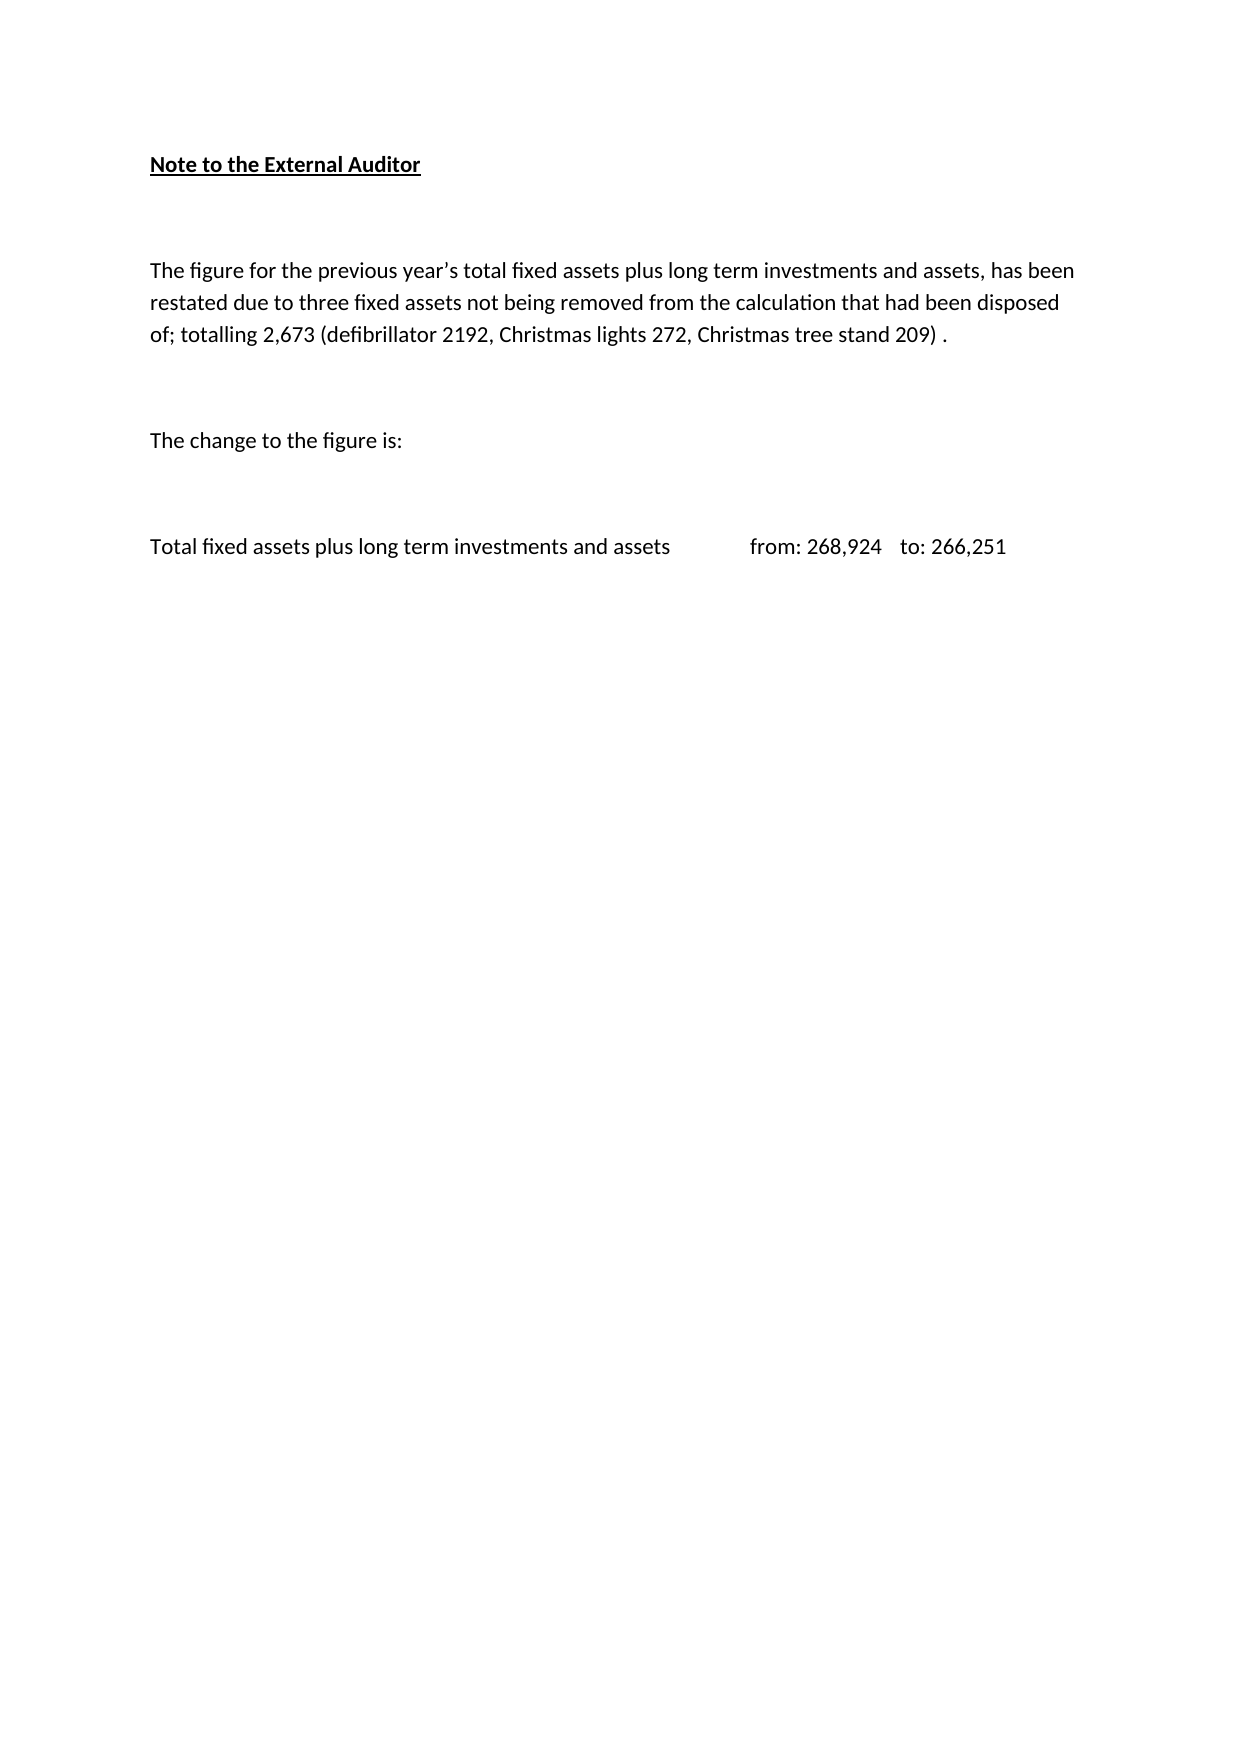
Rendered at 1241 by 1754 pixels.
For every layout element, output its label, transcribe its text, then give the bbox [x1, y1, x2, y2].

text The figure for the previous year’s total fixed assets plus long term investments and assets, has been restated due to three fixed assets not being removed from the calculation that had been disposed of; totalling 2,673 (defibrillator 2192, Christmas lights 272, Christmas tree stand 209) . [150, 256, 1090, 348]
text Total fixed assets plus long term investments and assets from: 268,924 to: 266,251 [150, 532, 1090, 561]
text Note to the External Auditor [150, 150, 1090, 178]
text The change to the figure is: [150, 426, 1090, 454]
